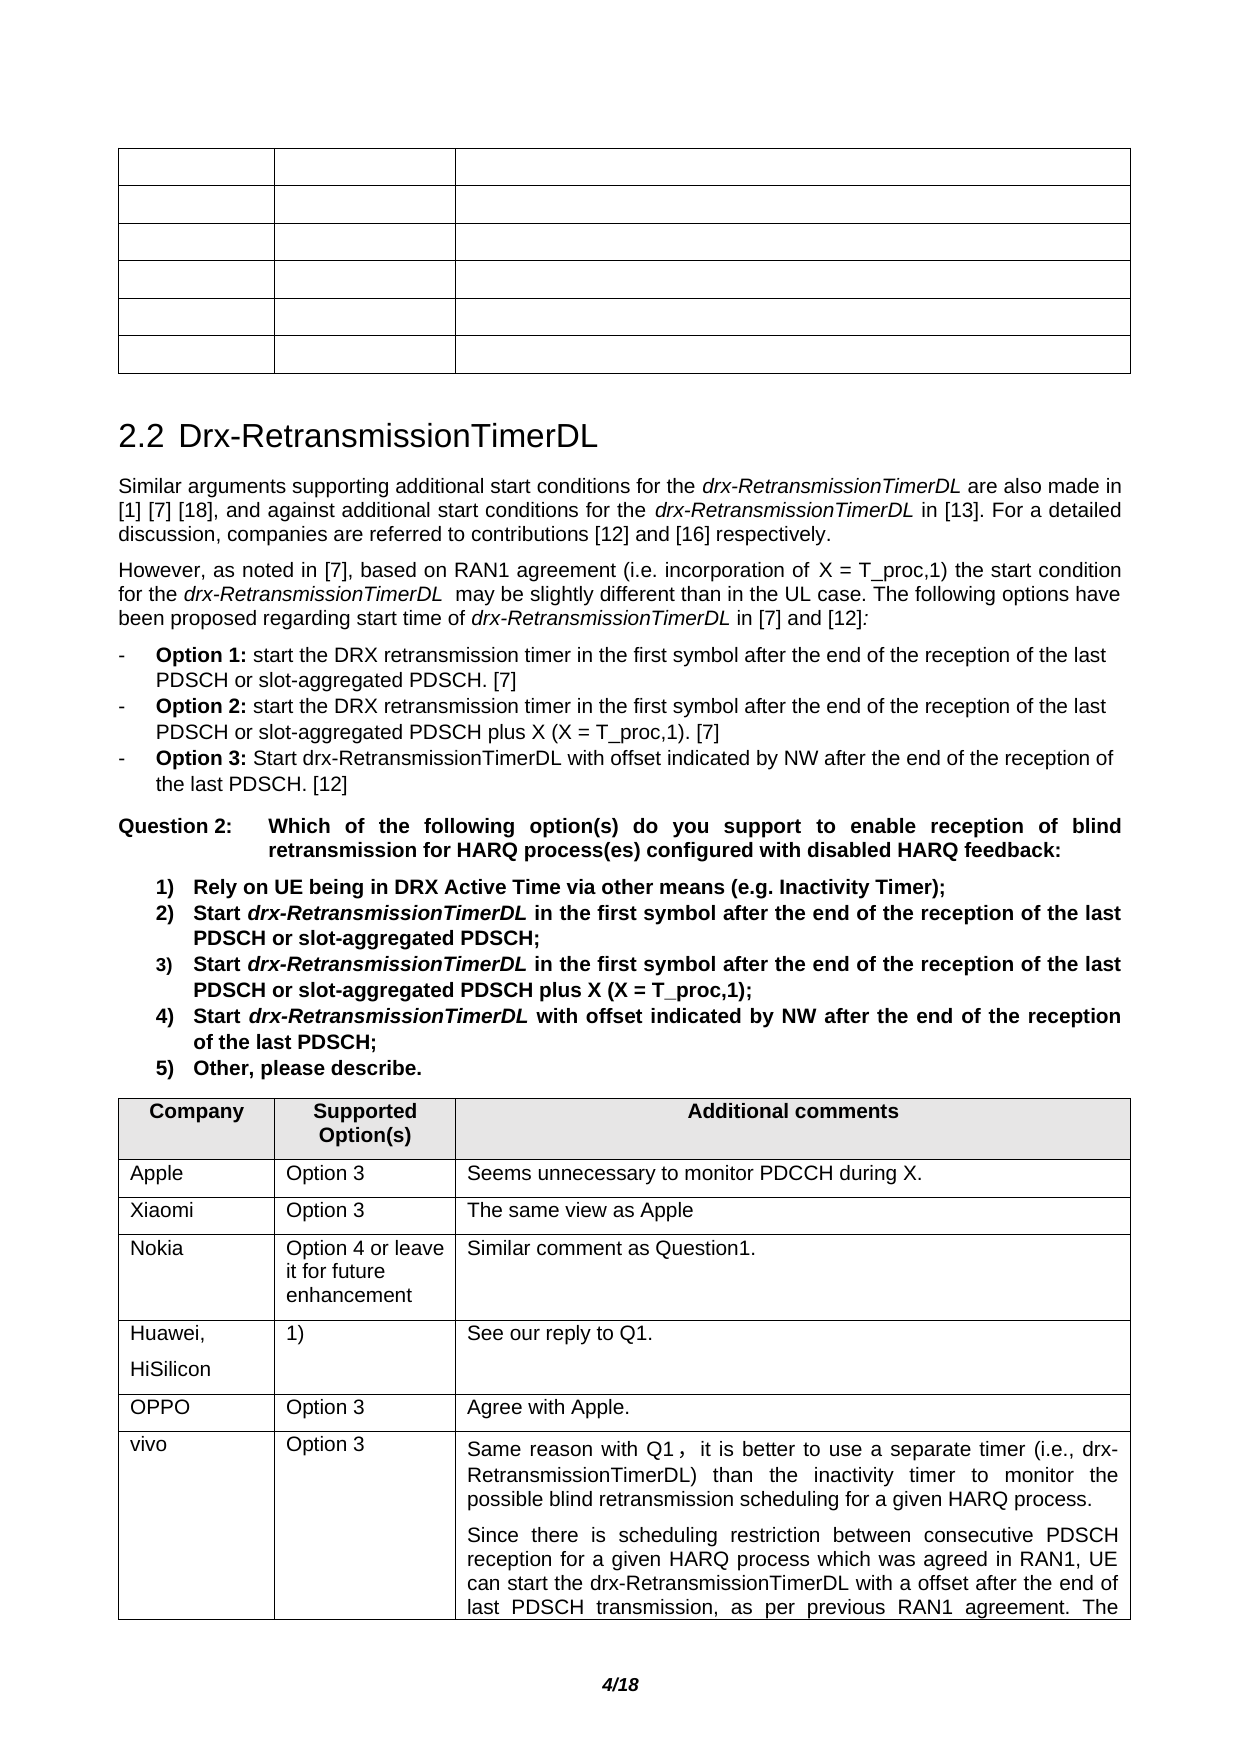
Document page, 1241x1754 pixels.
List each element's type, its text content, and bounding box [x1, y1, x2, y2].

table_cell [119, 149, 274, 185]
table_cell [456, 224, 1130, 260]
table_cell [275, 261, 455, 298]
table_cell Option 3 [275, 1160, 455, 1197]
list Option 1: start the DRX retransmission timer in the first symbol after the end of the reception of the last PDSCH or slot-aggregated PDSCH. [7] [118, 642, 1122, 692]
table_cell [456, 299, 1130, 335]
table_cell [119, 186, 274, 223]
table_cell Option 3 [275, 1432, 455, 1619]
subtitle Drx-RetransmissionTimerDL [118, 416, 1122, 455]
table_cell [119, 261, 274, 298]
table_cell [456, 186, 1130, 223]
table_cell OPPO [119, 1395, 274, 1431]
table_cell Apple [119, 1160, 274, 1197]
table_cell Similar comment as Question1. [456, 1235, 1130, 1320]
table_cell [275, 186, 455, 223]
list Option 2: start the DRX retransmission timer in the first symbol after the end of the reception of the last PDSCH or slot-aggregated PDSCH plus X (X = T_proc,1). [7] [118, 694, 1122, 744]
table_cell Option 3 [275, 1395, 455, 1431]
table_cell Agree with Apple. [456, 1395, 1130, 1431]
table_cell vivo [119, 1432, 274, 1619]
table_cell Option 4 or leave it for future enhancement [275, 1235, 455, 1320]
table_cell [119, 299, 274, 335]
table_cell 1) [275, 1321, 455, 1394]
list Start drx-RetransmissionTimerDL in the first symbol after the end of the reception of the last PDSCH or slot-aggregated PDSCH; [156, 900, 1122, 950]
table_cell [119, 336, 274, 373]
table_header Company [119, 1099, 274, 1159]
table_cell [119, 224, 274, 260]
table_cell Option 3 [275, 1198, 455, 1234]
table_header Additional comments [456, 1099, 1130, 1159]
table_cell [275, 224, 455, 260]
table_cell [456, 1432, 1130, 1619]
text Question 2: Which of the following option(s) do you support to enable reception of blind retransmission for HARQ process(es) configured with disabled HARQ feedback: [118, 814, 1122, 862]
table_cell See our reply to Q1. [456, 1321, 1130, 1394]
table_cell [456, 336, 1130, 373]
table_cell The same view as Apple [456, 1198, 1130, 1234]
text However, as noted in [7], based on RAN1 agreement (i.e. incorporation of X = T_proc,1) the start condition for the drx-RetransmissionTimerDL may be slightly different than in the UL case. The following options have been proposed regarding start time of drx-RetransmissionTimerDL in [7] and [12]: [118, 558, 1122, 630]
text Similar arguments supporting additional start conditions for the drx-RetransmissionTimerDL are also made in [1] [7] [18], and against additional start conditions for the drx-RetransmissionTimerDL in [13]. For a detailed discussion, companies are referred to contributions [12] and [16] respectively. [118, 474, 1122, 546]
list Other, please describe. [156, 1055, 1122, 1079]
list Rely on UE being in DRX Active Time via other means (e.g. Inactivity Timer); [156, 874, 1122, 898]
table_cell [275, 336, 455, 373]
table_cell Seems unnecessary to monitor PDCCH during X. [456, 1160, 1130, 1197]
table_cell Huawei, HiSilicon [119, 1321, 274, 1394]
table_cell [456, 149, 1130, 185]
table_cell Nokia [119, 1235, 274, 1320]
table_cell [456, 261, 1130, 298]
table_header Supported Option(s) [275, 1099, 455, 1159]
table_cell [275, 299, 455, 335]
list Start drx-RetransmissionTimerDL in the first symbol after the end of the reception of the last PDSCH or slot-aggregated PDSCH plus X (X = T_proc,1); [156, 952, 1122, 1002]
list Option 3: Start drx-RetransmissionTimerDL with offset indicated by NW after the end of the reception of the last PDSCH. [12] [118, 746, 1122, 796]
table_cell [275, 149, 455, 185]
table_cell Xiaomi [119, 1198, 274, 1234]
list Start drx-RetransmissionTimerDL with offset indicated by NW after the end of the reception of the last PDSCH; [156, 1004, 1122, 1053]
